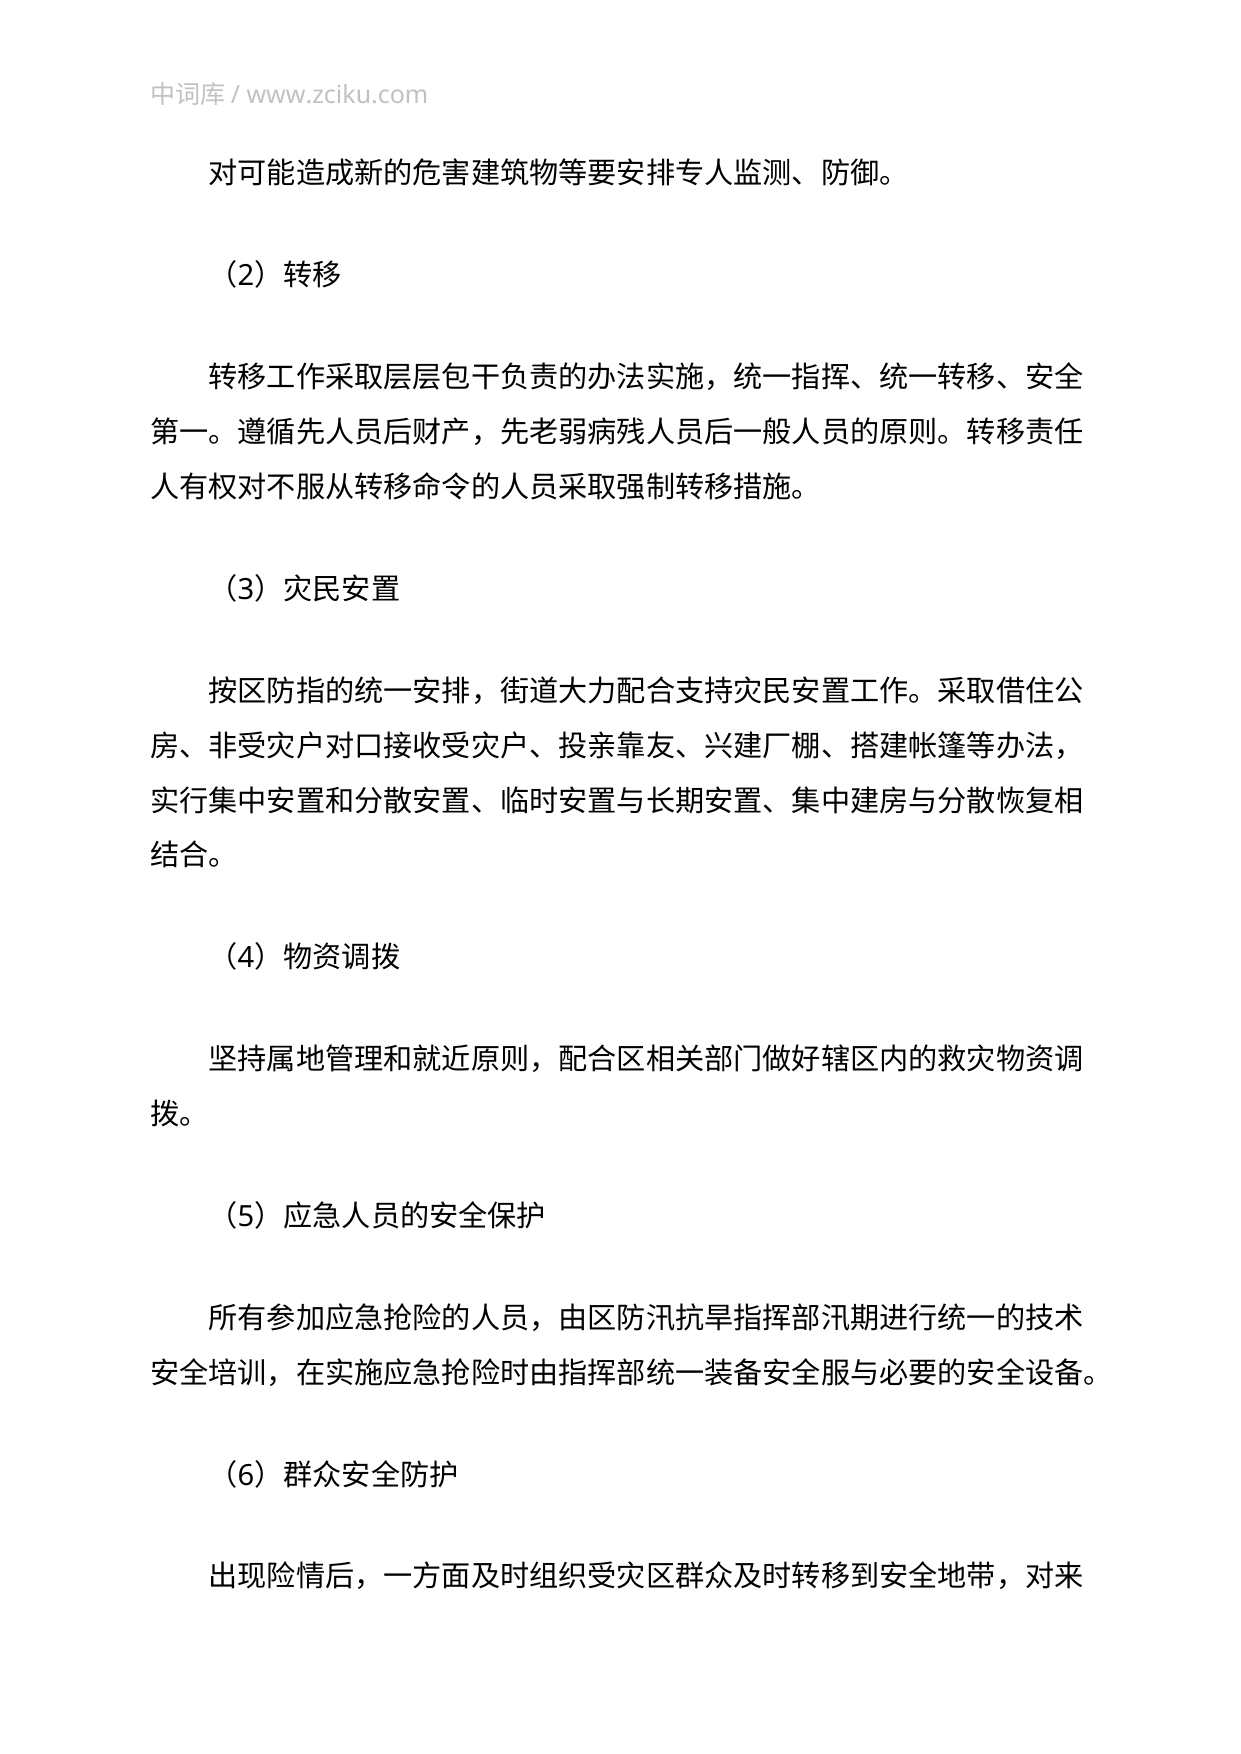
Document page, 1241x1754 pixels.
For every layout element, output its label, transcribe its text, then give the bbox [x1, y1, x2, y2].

text （5）应急人员的安全保护 [150, 1192, 1090, 1235]
text （3）灾民安置 [150, 565, 1090, 608]
text 按区防指的统一安排，街道大力配合支持灾民安置工作。采取借住公房、非受灾户对口接收受灾户、投亲靠友、兴建厂棚、搭建帐篷等办法，实行集中安置和分散安置、临时安置与长期安置、集中建房与分散恢复相结合。 [150, 667, 1090, 874]
text 坚持属地管理和就近原则，配合区相关部门做好辖区内的救灾物资调拨。 [150, 1036, 1090, 1133]
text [150, 1553, 1090, 1595]
text 对可能造成新的危害建筑物等要安排专人监测、防御。 [150, 150, 1090, 192]
text （6）群众安全防护 [150, 1451, 1090, 1493]
text （4）物资调拨 [150, 934, 1090, 976]
text 所有参加应急抢险的人员，由区防汛抗旱指挥部汛期进行统一的技术安全培训，在实施应急抢险时由指挥部统一装备安全服与必要的安全设备。 [150, 1294, 1090, 1392]
text 转移工作采取层层包干负责的办法实施，统一指挥、统一转移、安全第一。遵循先人员后财产，先老弱病残人员后一般人员的原则。转移责任人有权对不服从转移命令的人员采取强制转移措施。 [150, 354, 1090, 506]
text （2）转移 [150, 252, 1090, 294]
